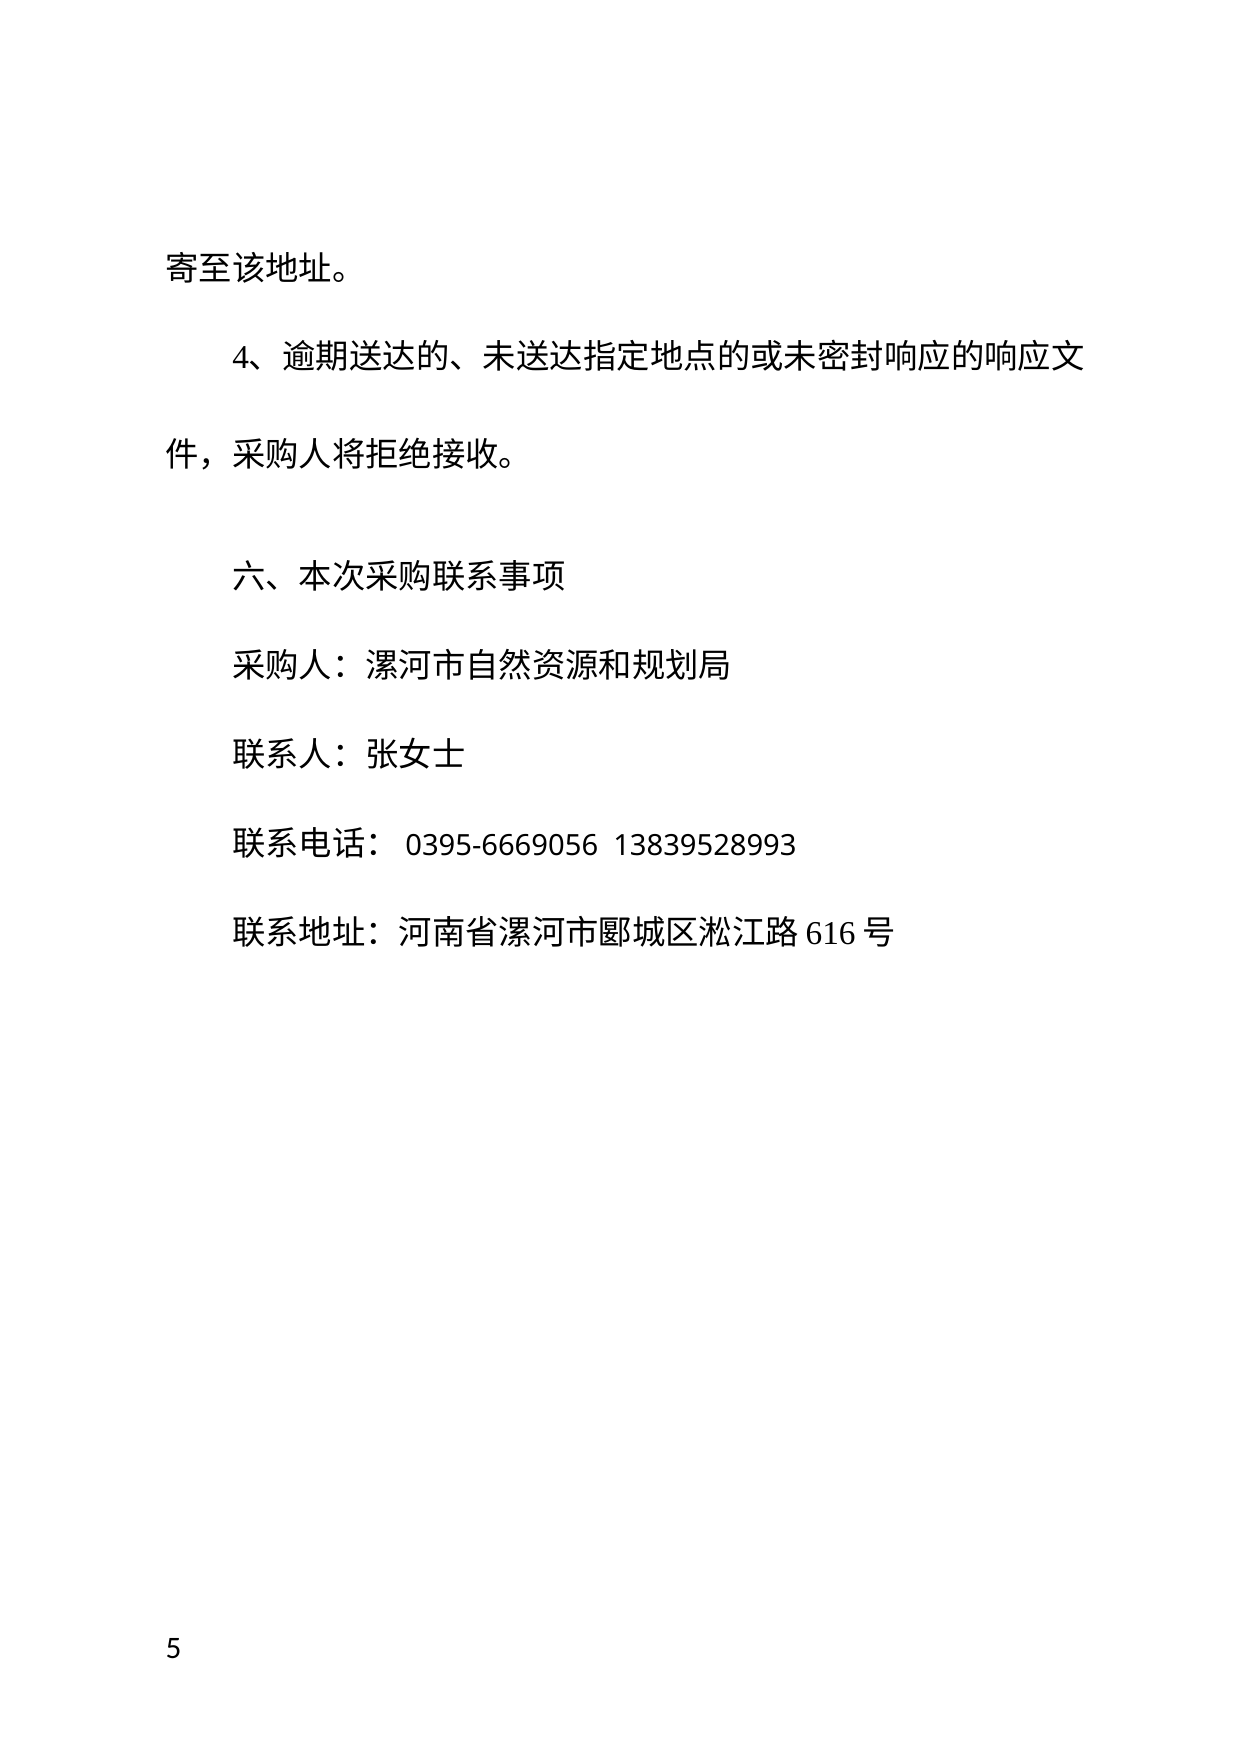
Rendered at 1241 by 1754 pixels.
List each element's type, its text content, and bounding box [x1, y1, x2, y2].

text 采购人：漯河市自然资源和规划局 [165, 630, 1087, 695]
text 六、本次采购联系事项 [165, 541, 1087, 606]
text 联系电话： 0395-6669056 13839528993 [165, 808, 1087, 873]
text 联系人：张女士 [165, 719, 1087, 784]
text 联系地址：河南省漯河市郾城区淞江路616号 [165, 897, 1087, 962]
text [165, 233, 1087, 298]
text 4、逾期送达的、未送达指定地点的或未密封响应的响应文件，采购人将拒绝接收。 [165, 322, 1087, 484]
